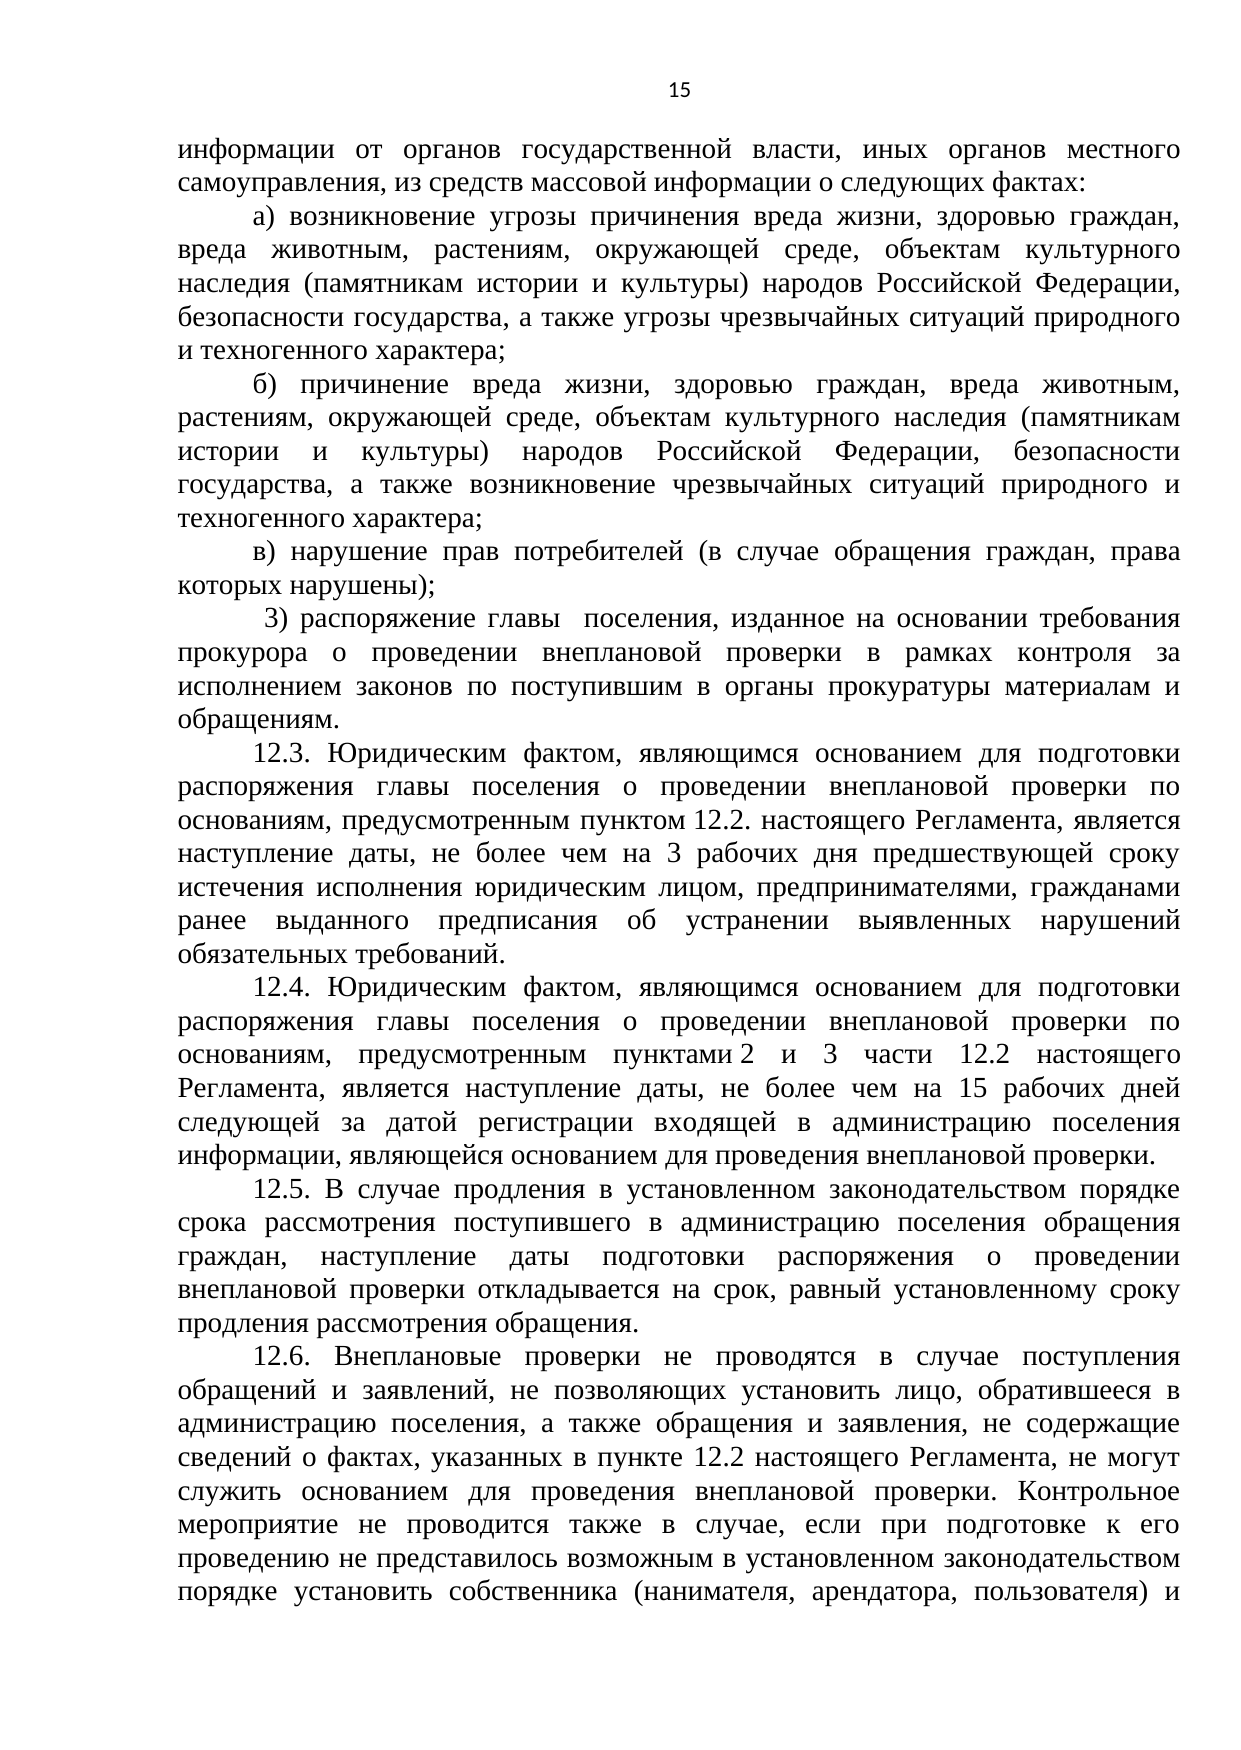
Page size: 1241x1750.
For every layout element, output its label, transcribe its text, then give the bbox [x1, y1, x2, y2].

text 12.5. В случае продления в установленном законодательством порядке срока рассмотрения поступившего в администрацию поселения обращения граждан, наступление даты подготовки распоряжения о проведении внеплановой проверки откладывается на срок, равный установленному сроку продления рассмотрения обращения. [177, 1171, 1181, 1338]
text 12.4. Юридическим фактом, являющимся основанием для подготовки распоряжения главы поселения о проведении внеплановой проверки по основаниям, предусмотренным пунктами 2 и 3 части 12.2 настоящего Регламента, является наступление даты, не более чем на 15 рабочих дней следующей за датой регистрации входящей в администрацию поселения информации, являющейся основанием для проведения внеплановой проверки. [177, 969, 1181, 1171]
text в) нарушение прав потребителей (в случае обращения граждан, права которых нарушены); [177, 533, 1181, 601]
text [177, 1338, 1181, 1607]
text 3) распоряжение главы поселения, изданное на основании требования прокурора о проведении внеплановой проверки в рамках контроля за исполнением законов по поступившим в органы прокуратуры материалам и обращениям. [177, 601, 1181, 735]
text 12.3. Юридическим фактом, являющимся основанием для подготовки распоряжения главы поселения о проведении внеплановой проверки по основаниям, предусмотренным пунктом 12.2. настоящего Регламента, является наступление даты, не более чем на 3 рабочих дня предшествующей сроку истечения исполнения юридическим лицом, предпринимателями, гражданами ранее выданного предписания об устранении выявленных нарушений обязательных требований. [177, 735, 1181, 969]
text б) причинение вреда жизни, здоровью граждан, вреда животным, растениям, окружающей среде, объектам культурного наследия (памятникам истории и культуры) народов Российской Федерации, безопасности государства, а также возникновение чрезвычайных ситуаций природного и техногенного характера; [177, 366, 1181, 533]
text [177, 131, 1181, 198]
text а) возникновение угрозы причинения вреда жизни, здоровью граждан, вреда животным, растениям, окружающей среде, объектам культурного наследия (памятникам истории и культуры) народов Российской Федерации, безопасности государства, а также угрозы чрезвычайных ситуаций природного и техногенного характера; [177, 198, 1181, 366]
